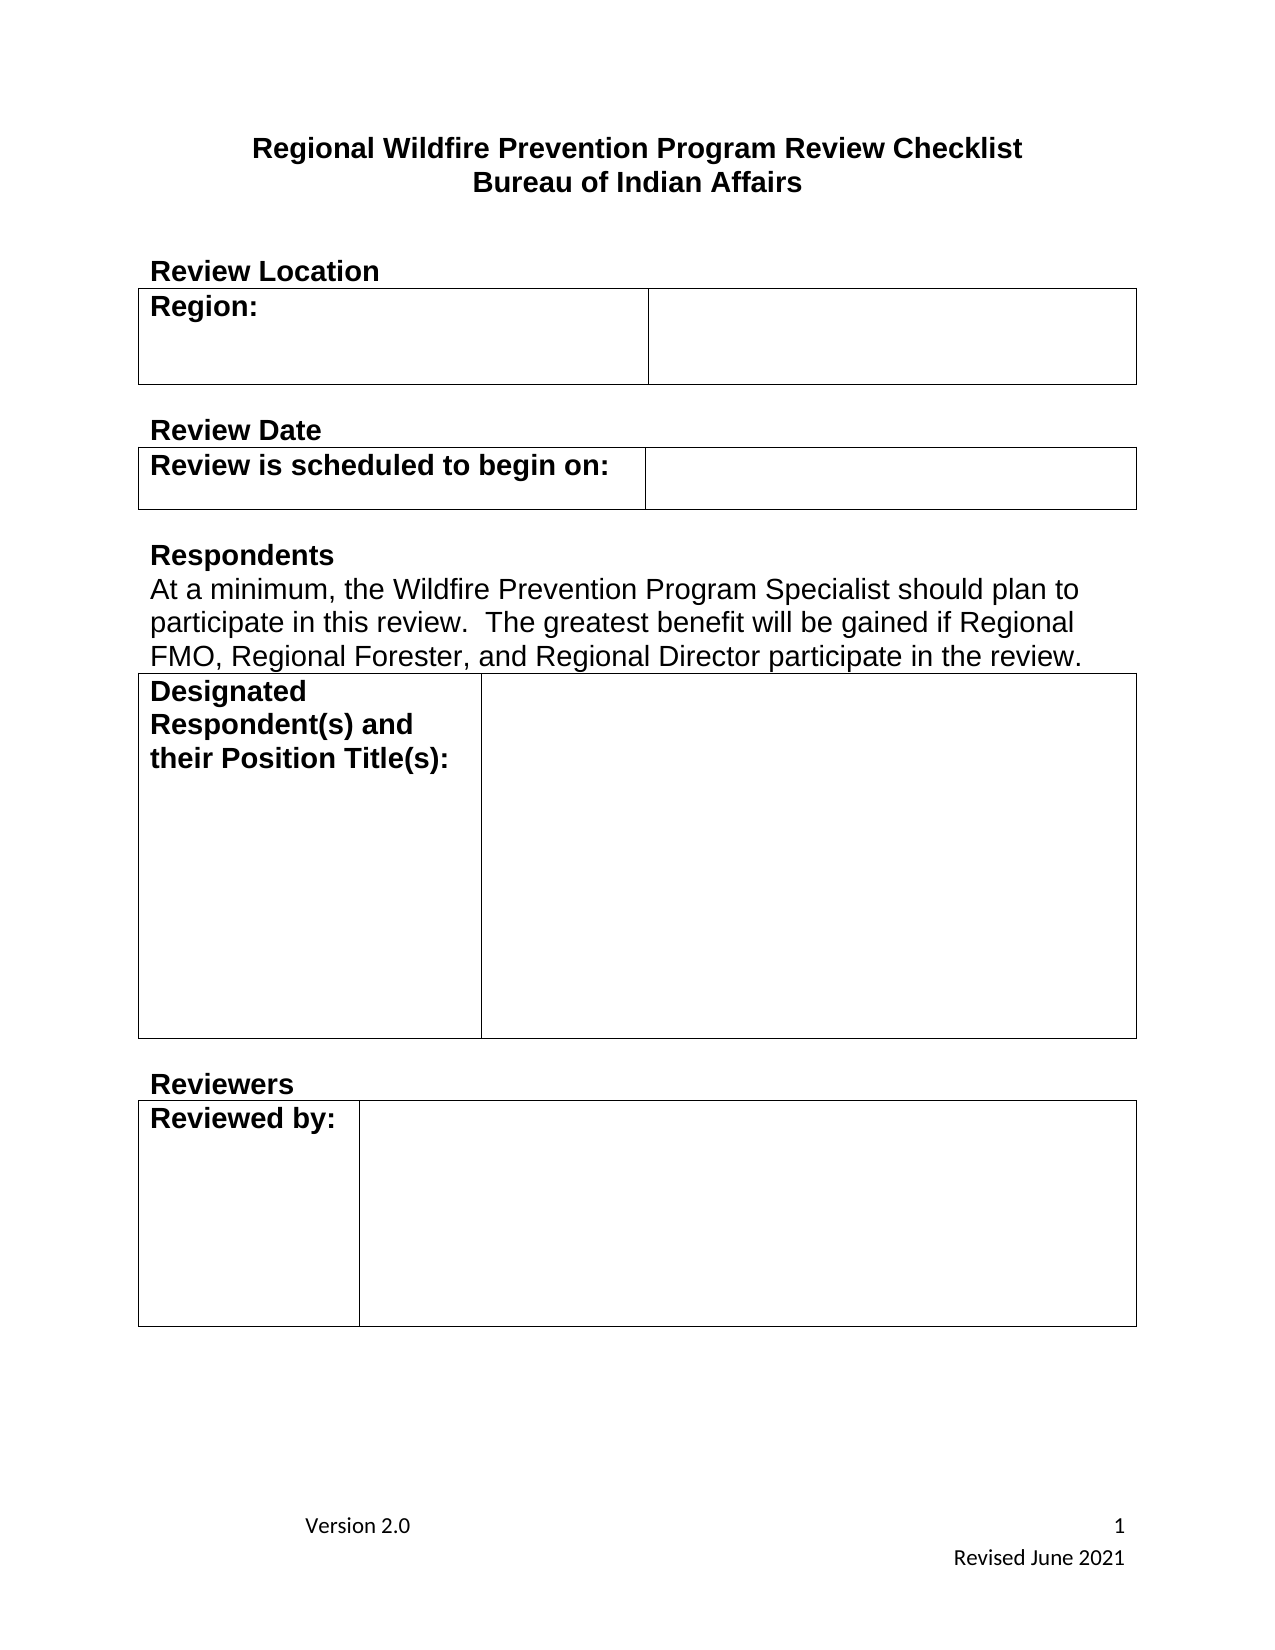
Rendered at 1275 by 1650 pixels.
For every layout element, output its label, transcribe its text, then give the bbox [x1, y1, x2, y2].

text Review Date [150, 413, 1125, 447]
text Reviewers [150, 1067, 1125, 1100]
table_header [649, 289, 1136, 384]
text Review Location [150, 254, 1125, 288]
table_header Region: [139, 289, 648, 384]
table_header [646, 448, 1136, 509]
text Respondents [150, 538, 1125, 572]
table_header [360, 1101, 1136, 1326]
table_header Reviewed by: [139, 1101, 359, 1326]
text Bureau of Indian Affairs [150, 165, 1125, 198]
text At a minimum, the Wildfire Prevention Program Specialist should plan to participate in this review. The greatest benefit will be gained if Regional FMO, Regional Forester, and Regional Director participate in the review. [150, 572, 1125, 672]
text Regional Wildfire Prevention Program Review Checklist [150, 131, 1125, 165]
table_header [482, 674, 1136, 1038]
table_header Review is scheduled to begin on: [139, 448, 645, 509]
table_header Designated Respondent(s) and their Position Title(s): [139, 674, 481, 1038]
